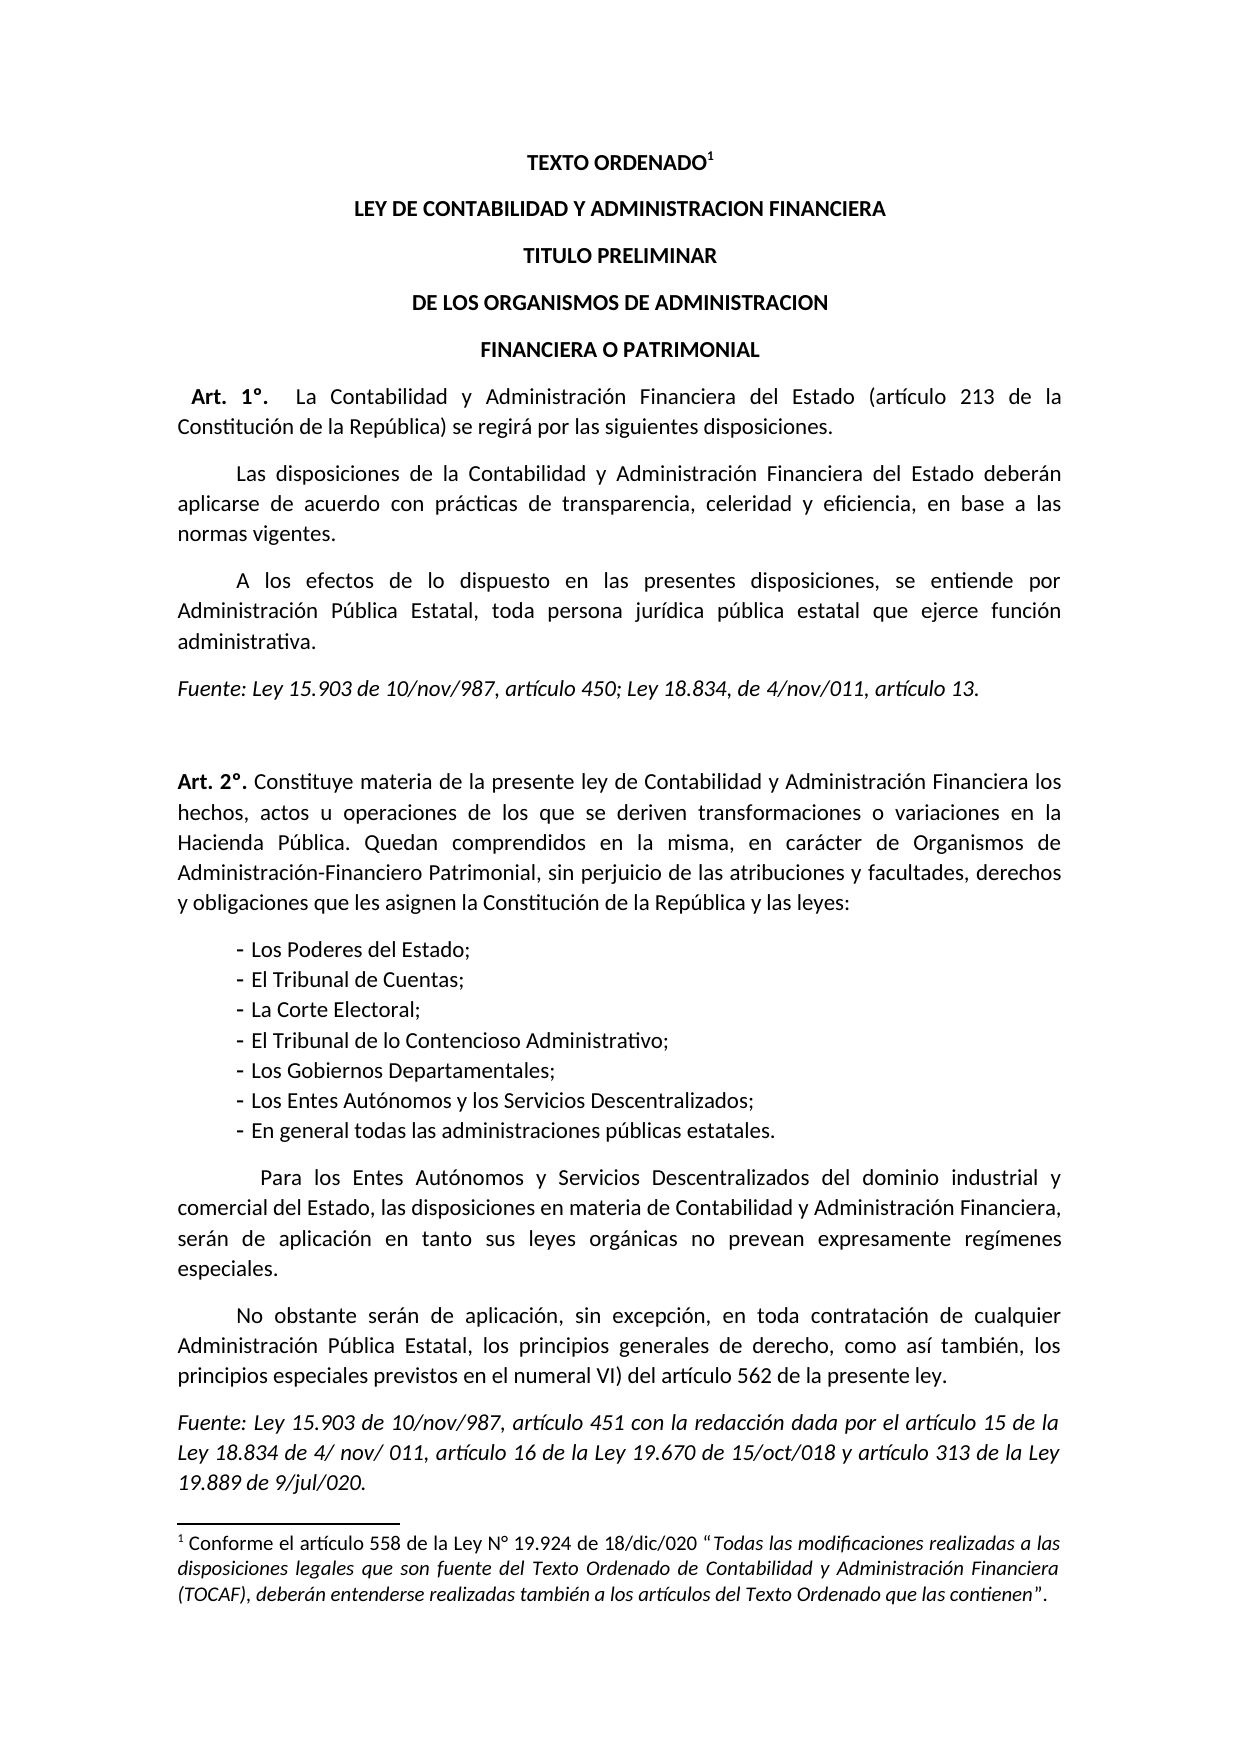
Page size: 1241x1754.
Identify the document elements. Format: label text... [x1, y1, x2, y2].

list Los Gobiernos Departamentales; [177, 1056, 1063, 1084]
text No obstante serán de aplicación, sin excepción, en toda contratación de cualquier Administración Pública Estatal, los principios generales de derecho, como así también, los principios especiales previstos en el numeral VI) del artículo 562 de la presente ley. [177, 1301, 1063, 1389]
text FINANCIERA O PATRIMONIAL [177, 335, 1063, 363]
text Fuente: Ley 15.903 de 10/nov/987, artículo 450; Ley 18.834, de 4/nov/011, artículo 13. [177, 674, 1063, 702]
text Fuente: Ley 15.903 de 10/nov/987, artículo 451 con la redacción dada por el artículo 15 de la Ley 18.834 de 4/ nov/ 011, artículo 16 de la Ley 19.670 de 15/oct/018 y artículo 313 de la Ley 19.889 de 9/jul/020. [177, 1408, 1063, 1496]
text TITULO PRELIMINAR [177, 241, 1063, 269]
text Art. 2º. Constituye materia de la presente ley de Contabilidad y Administración Financiera los hechos, actos u operaciones de los que se deriven transformaciones o variaciones en la Hacienda Pública. Quedan comprendidos en la misma, en carácter de Organismos de Administración-Financiero Patrimonial, sin perjuicio de las atribuciones y facultades, derechos y obligaciones que les asignen la Constitución de la República y las leyes: [177, 767, 1063, 916]
list La Corte Electoral; [177, 996, 1063, 1023]
text DE LOS ORGANISMOS DE ADMINISTRACION [177, 288, 1063, 316]
list En general todas las administraciones públicas estatales. [177, 1116, 1063, 1144]
list Los Poderes del Estado; [177, 935, 1063, 963]
text LEY DE CONTABILIDAD Y ADMINISTRACION FINANCIERA [177, 194, 1063, 222]
text Las disposiciones de la Contabilidad y Administración Financiera del Estado deberán aplicarse de acuerdo con prácticas de transparencia, celeridad y eficiencia, en base a las normas vigentes. [177, 459, 1063, 547]
list El Tribunal de Cuentas; [177, 965, 1063, 993]
text A los efectos de lo dispuesto en las presentes disposiciones, se entiende por Administración Pública Estatal, toda persona jurídica pública estatal que ejerce función administrativa. [177, 566, 1063, 655]
list Los Entes Autónomos y los Servicios Descentralizados; [177, 1086, 1063, 1114]
text Art. 1º. La Contabilidad y Administración Financiera del Estado (artículo 213 de la Constitución de la República) se regirá por las siguientes disposiciones. [177, 382, 1063, 440]
list El Tribunal de lo Contencioso Administrativo; [177, 1026, 1063, 1054]
text TEXTO ORDENADO [177, 148, 1063, 176]
text Para los Entes Autónomos y Servicios Descentralizados del dominio industrial y comercial del Estado, las disposiciones en materia de Contabilidad y Administración Financiera, serán de aplicación en tanto sus leyes orgánicas no prevean expresamente regímenes especiales. [177, 1163, 1063, 1282]
